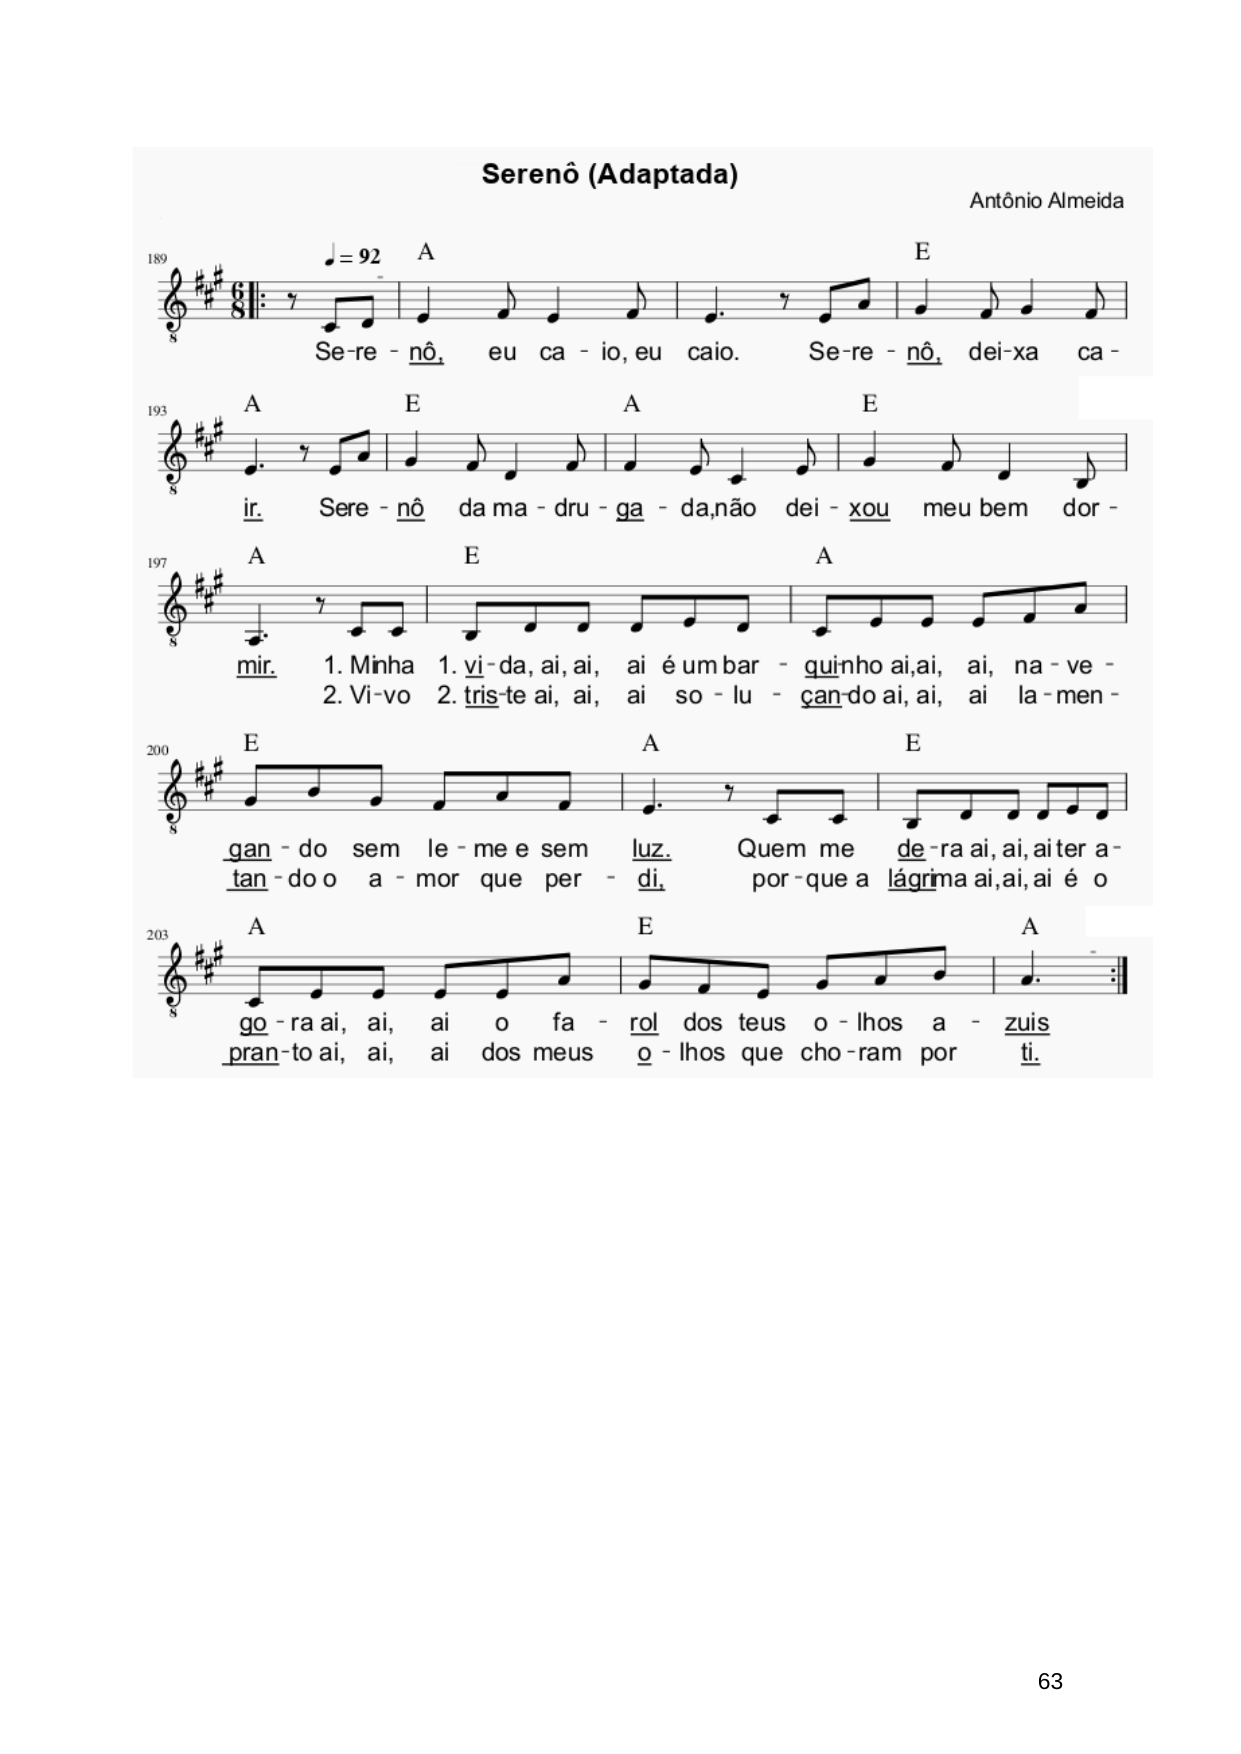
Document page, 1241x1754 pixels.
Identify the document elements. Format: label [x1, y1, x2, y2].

picture [132, 147, 1153, 1078]
